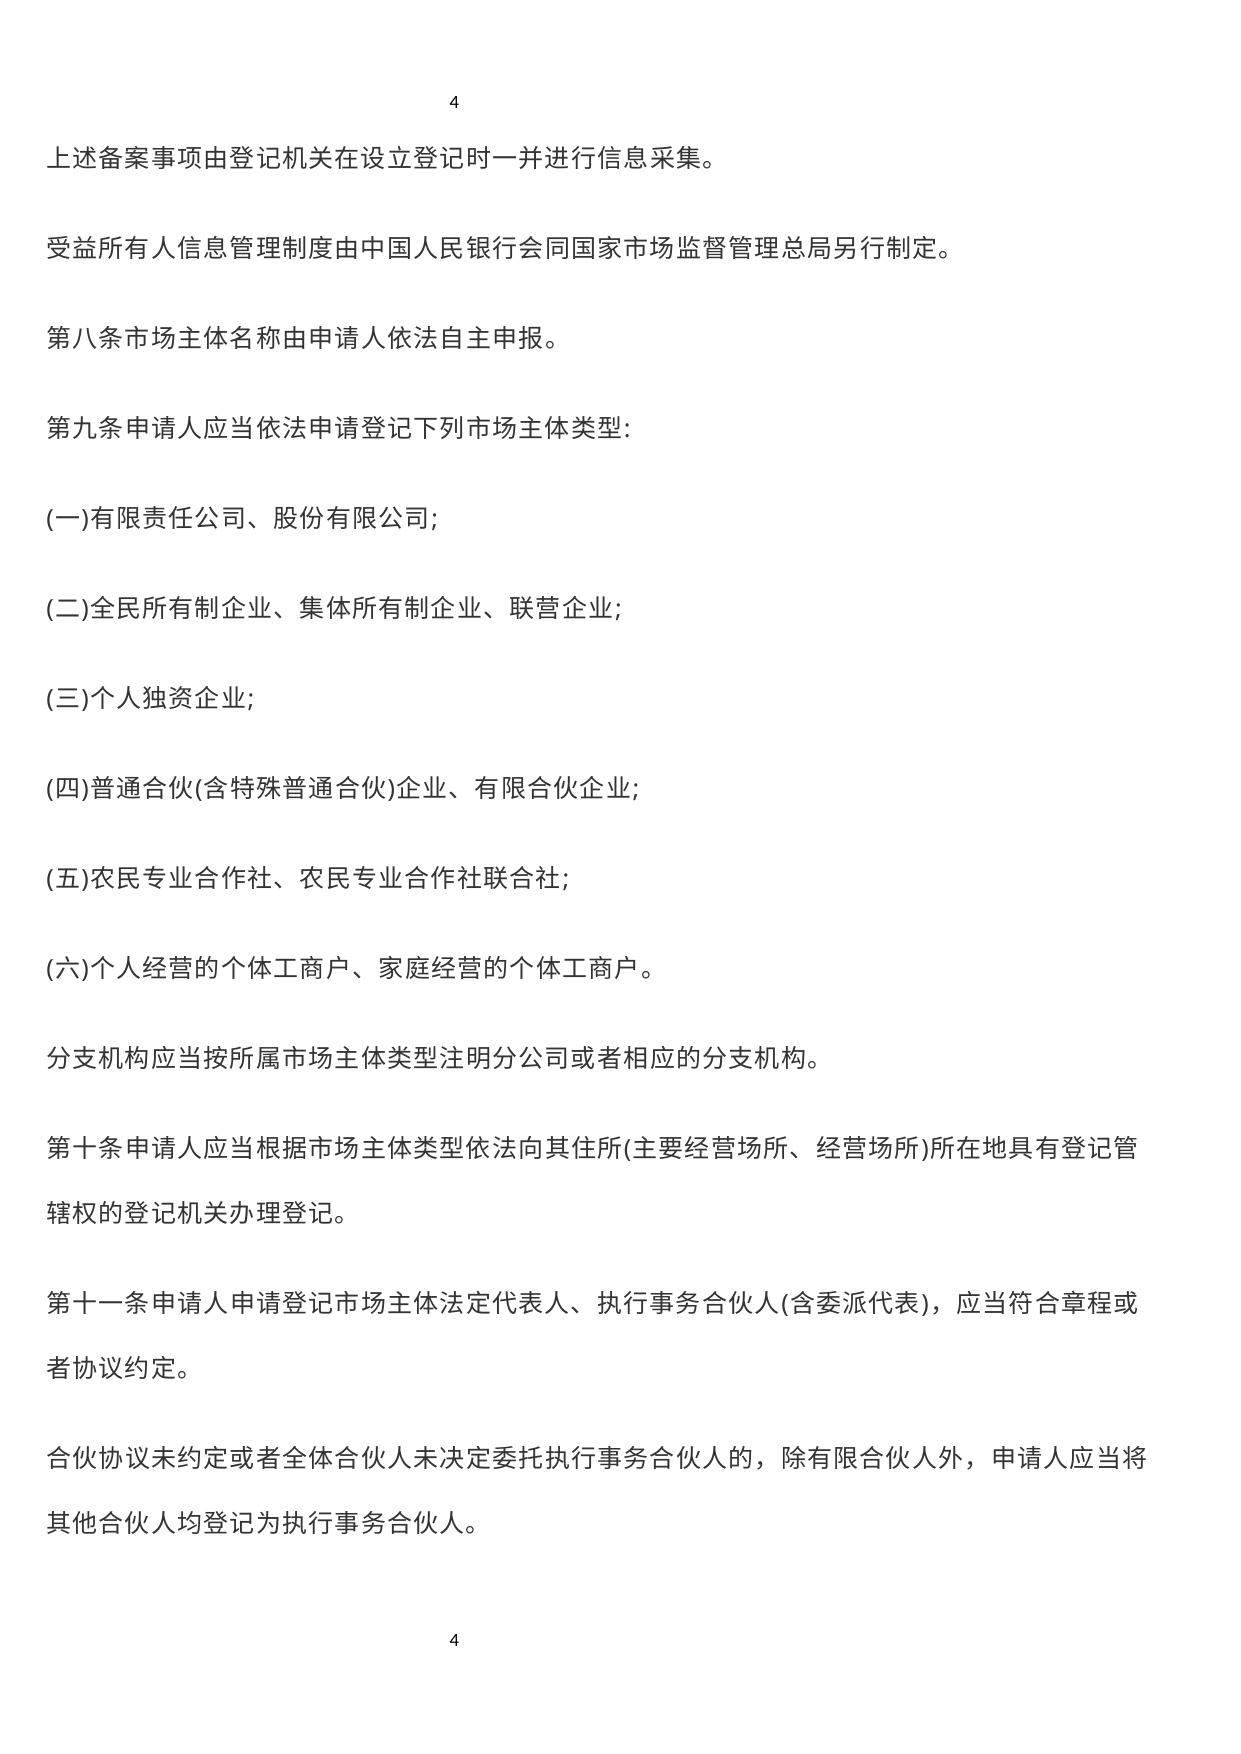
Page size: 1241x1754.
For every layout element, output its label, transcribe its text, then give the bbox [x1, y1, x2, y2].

text 第八条市场主体名称由申请人依法自主申报。 [46, 304, 1153, 369]
text (二)全民所有制企业、集体所有制企业、联营企业; [46, 574, 1153, 639]
text 受益所有人信息管理制度由中国人民银行会同国家市场监督管理总局另行制定。 [46, 214, 1153, 279]
text (六)个人经营的个体工商户、家庭经营的个体工商户。 [46, 934, 1153, 999]
text (五)农民专业合作社、农民专业合作社联合社; [46, 844, 1153, 909]
text (三)个人独资企业; [46, 664, 1153, 729]
text 合伙协议未约定或者全体合伙人未决定委托执行事务合伙人的，除有限合伙人外，申请人应当将其他合伙人均登记为执行事务合伙人。 [46, 1424, 1153, 1554]
text 第九条申请人应当依法申请登记下列市场主体类型: [46, 394, 1153, 459]
text (四)普通合伙(含特殊普通合伙)企业、有限合伙企业; [46, 754, 1153, 819]
text 上述备案事项由登记机关在设立登记时一并进行信息采集。 [46, 124, 1153, 189]
text (一)有限责任公司、股份有限公司; [46, 484, 1153, 549]
text 分支机构应当按所属市场主体类型注明分公司或者相应的分支机构。 [46, 1024, 1153, 1089]
text 第十条申请人应当根据市场主体类型依法向其住所(主要经营场所、经营场所)所在地具有登记管辖权的登记机关办理登记。 [46, 1114, 1153, 1244]
text 第十一条申请人申请登记市场主体法定代表人、执行事务合伙人(含委派代表)，应当符合章程或者协议约定。 [46, 1269, 1153, 1399]
